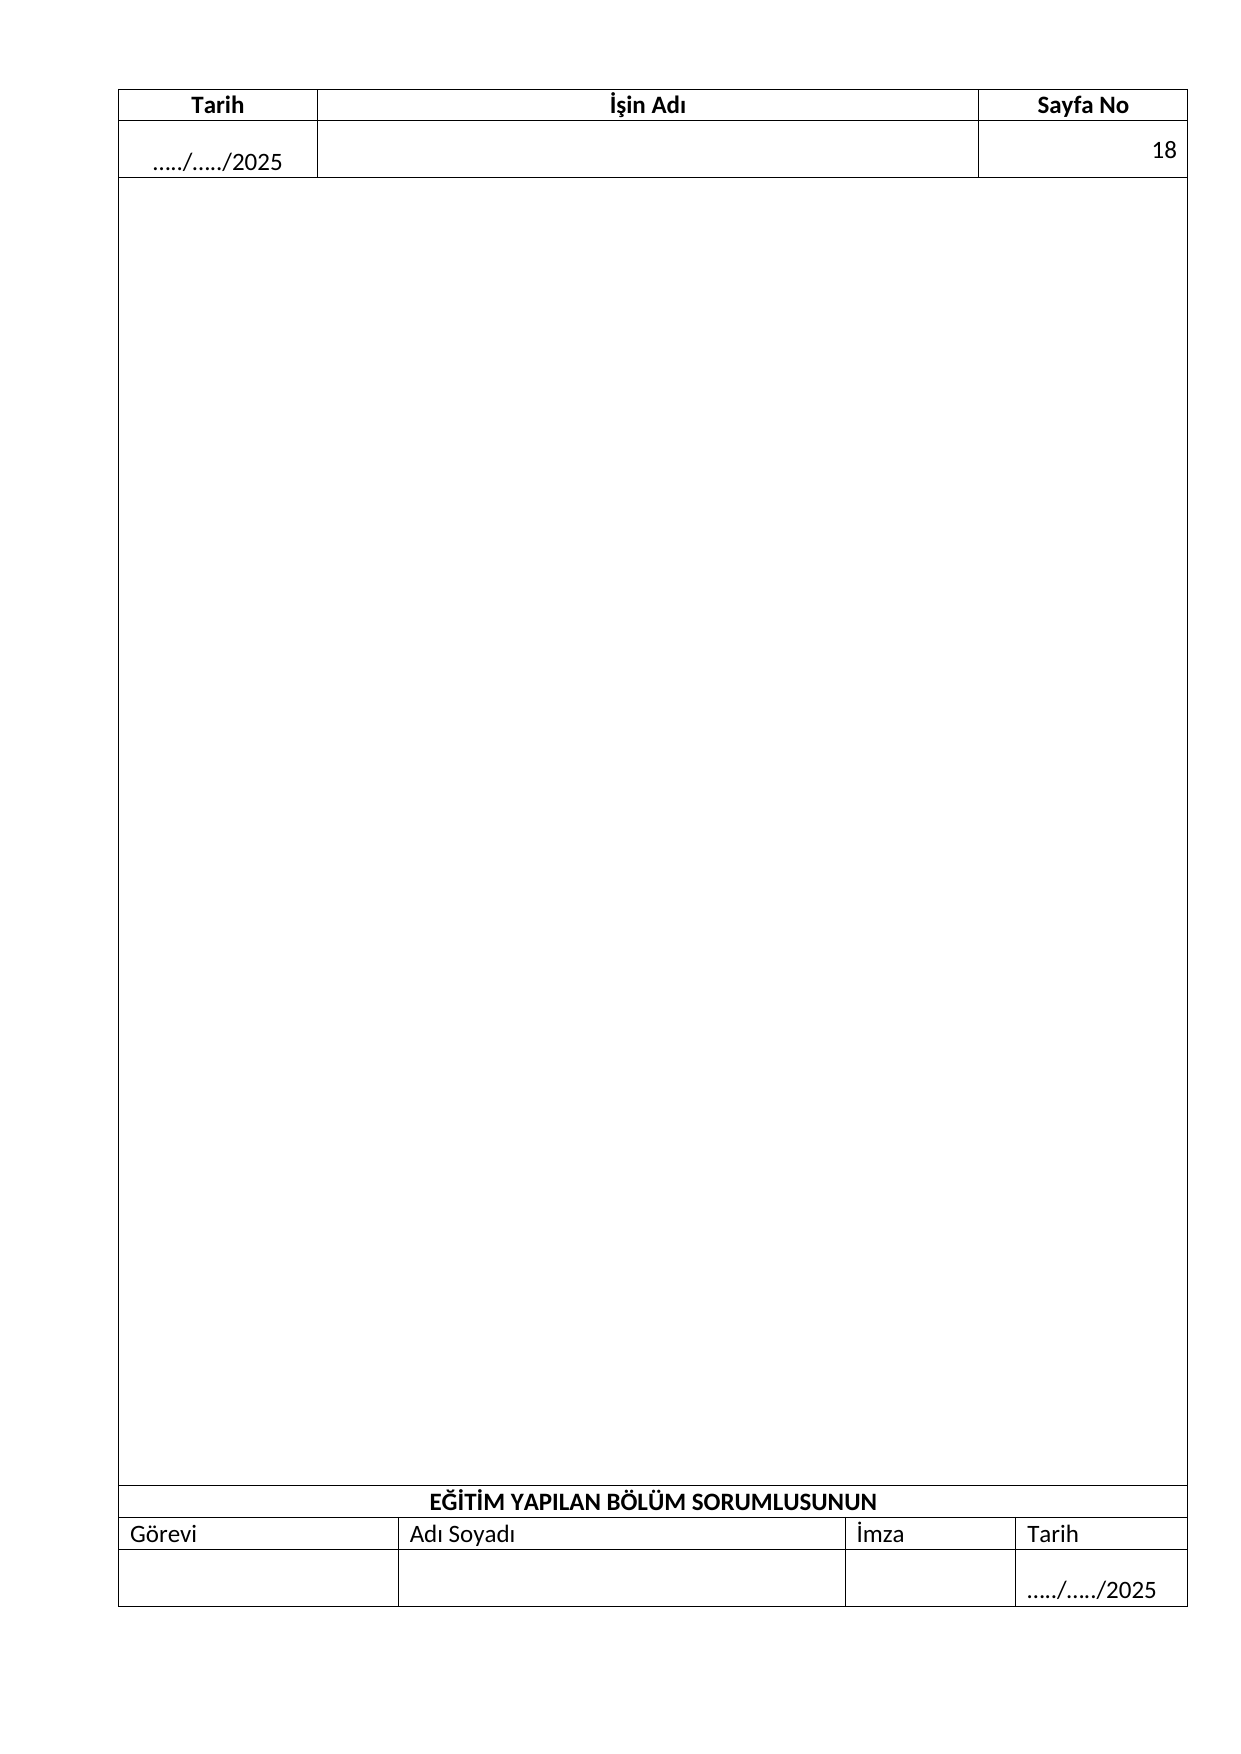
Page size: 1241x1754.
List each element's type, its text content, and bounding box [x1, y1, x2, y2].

table_cell [846, 1550, 1015, 1606]
table_header İşin Adı [318, 90, 978, 120]
table_cell [119, 178, 1187, 1485]
table_cell [399, 1550, 845, 1606]
table_header Tarih [119, 90, 317, 120]
table_cell EĞİTİM YAPILAN BÖLÜM SORUMLUSUNUN [119, 1486, 1187, 1517]
table_cell [119, 1550, 398, 1606]
table_cell [318, 121, 978, 177]
table_cell …../…../2025 [119, 121, 317, 177]
table_header Sayfa No [979, 90, 1187, 120]
table_cell 18 [979, 121, 1187, 177]
table_cell Adı Soyadı [399, 1518, 845, 1548]
table_cell Görevi [119, 1518, 398, 1548]
table_cell …../…../2025 [1016, 1550, 1187, 1606]
table_cell Tarih [1016, 1518, 1187, 1548]
table_cell İmza [846, 1518, 1015, 1548]
